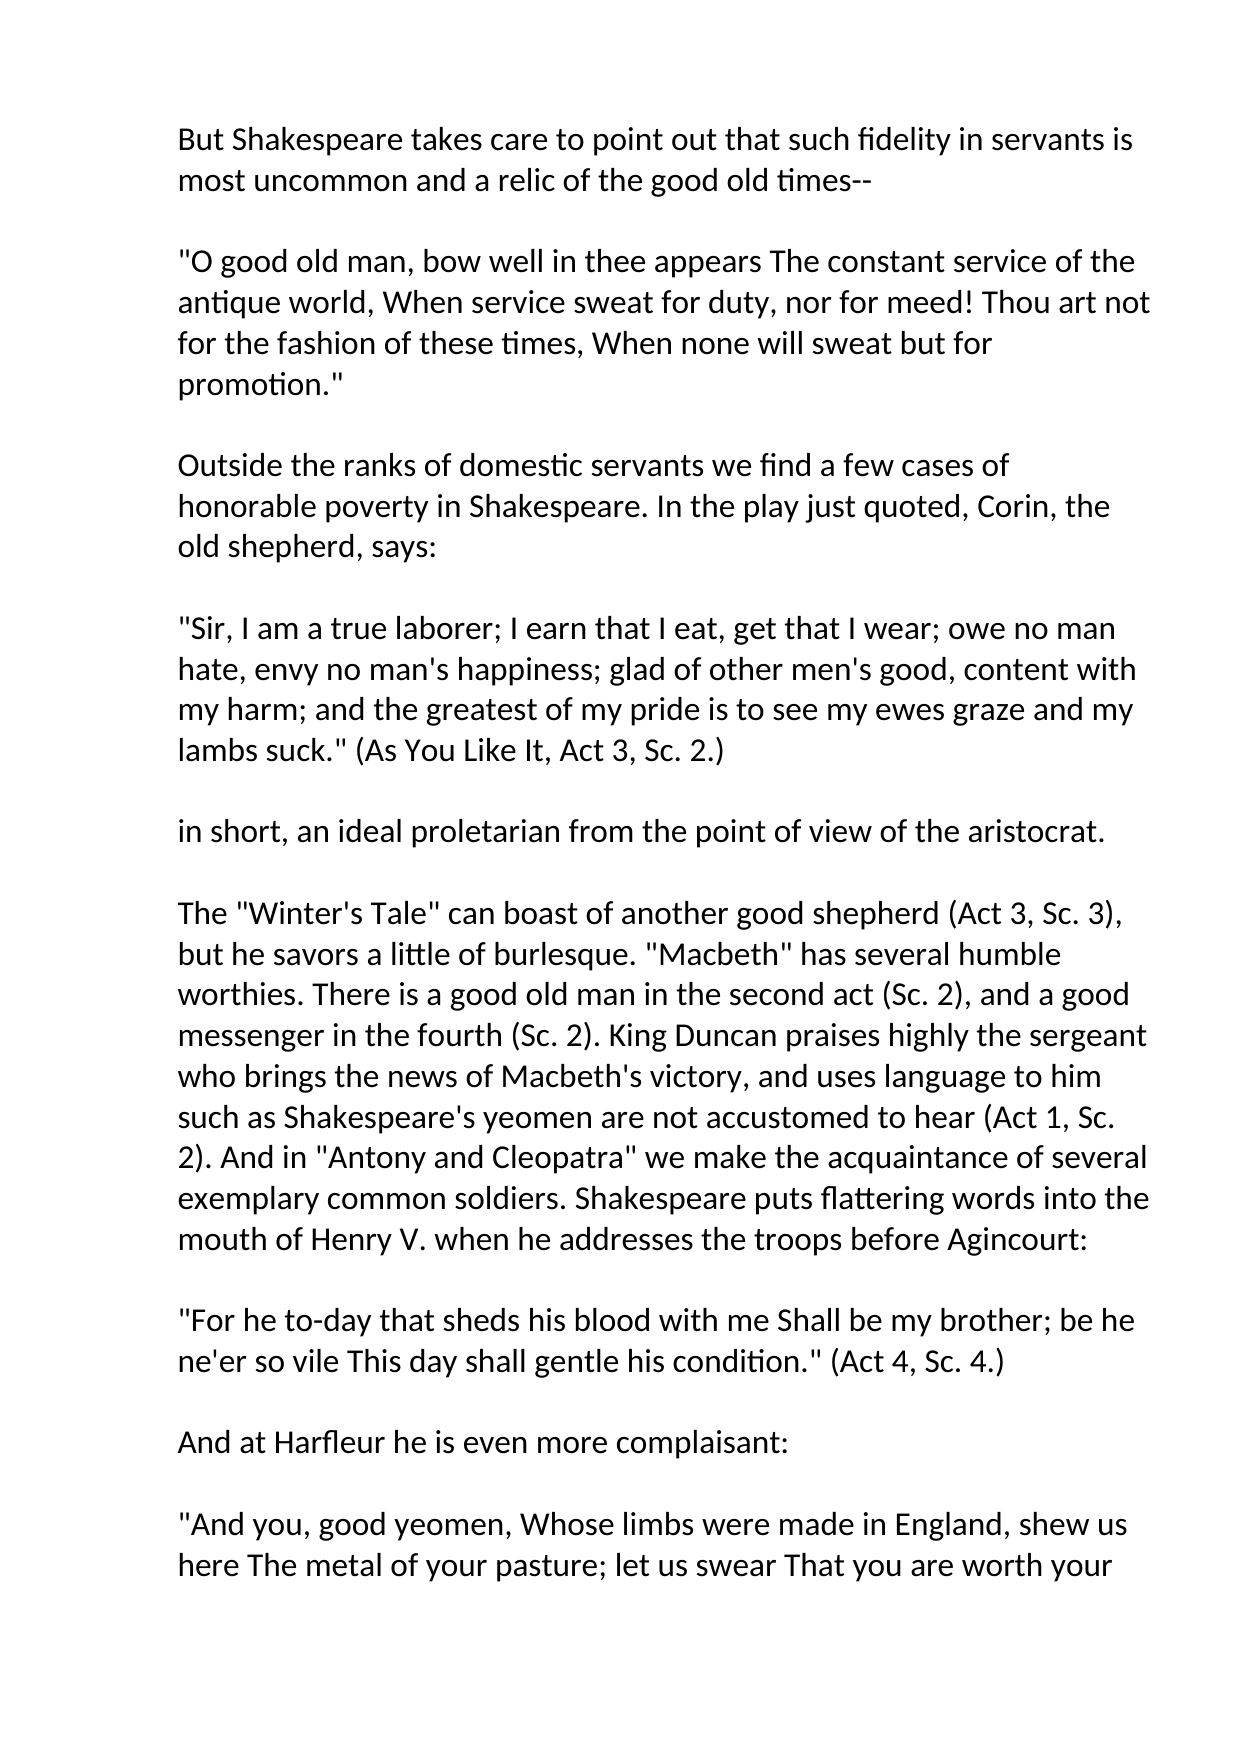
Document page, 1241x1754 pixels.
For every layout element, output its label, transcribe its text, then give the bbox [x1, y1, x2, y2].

text But Shakespeare takes care to point out that such fidelity in servants is most uncommon and a relic of the good old times-- [177, 118, 1152, 199]
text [177, 1503, 1152, 1584]
text "For he to-day that sheds his blood with me Shall be my brother; be he ne'er so vile This day shall gentle his condition." (Act 4, Sc. 4.) [177, 1299, 1152, 1381]
text in short, an ideal proletarian from the point of view of the aristocrat. [177, 811, 1152, 851]
text "Sir, I am a true laborer; I earn that I eat, get that I wear; owe no man hate, envy no man's happiness; glad of other men's good, content with my harm; and the greatest of my pride is to see my ewes graze and my lambs suck." (As You Like It, Act 3, Sc. 2.) [177, 607, 1152, 770]
text "O good old man, bow well in thee appears The constant service of the antique world, When service sweat for duty, nor for meed! Thou art not for the fashion of these times, When none will sweat but for promotion." [177, 240, 1152, 403]
text The "Winter's Tale" can boast of another good shepherd (Act 3, Sc. 3), but he savors a little of burlesque. "Macbeth" has several humble worthies. There is a good old man in the second act (Sc. 2), and a good messenger in the fourth (Sc. 2). King Duncan praises highly the sergeant who brings the news of Macbeth's victory, and uses language to him such as Shakespeare's yeomen are not accustomed to hear (Act 1, Sc. 2). And in "Antony and Cleopatra" we make the acquaintance of several exemplary common soldiers. Shakespeare puts flattering words into the mouth of Henry V. when he addresses the troops before Agincourt: [177, 892, 1152, 1258]
text Outside the ranks of domestic servants we find a few cases of honorable poverty in Shakespeare. In the play just quoted, Corin, the old shepherd, says: [177, 444, 1152, 566]
text And at Harfleur he is even more complaisant: [177, 1421, 1152, 1462]
